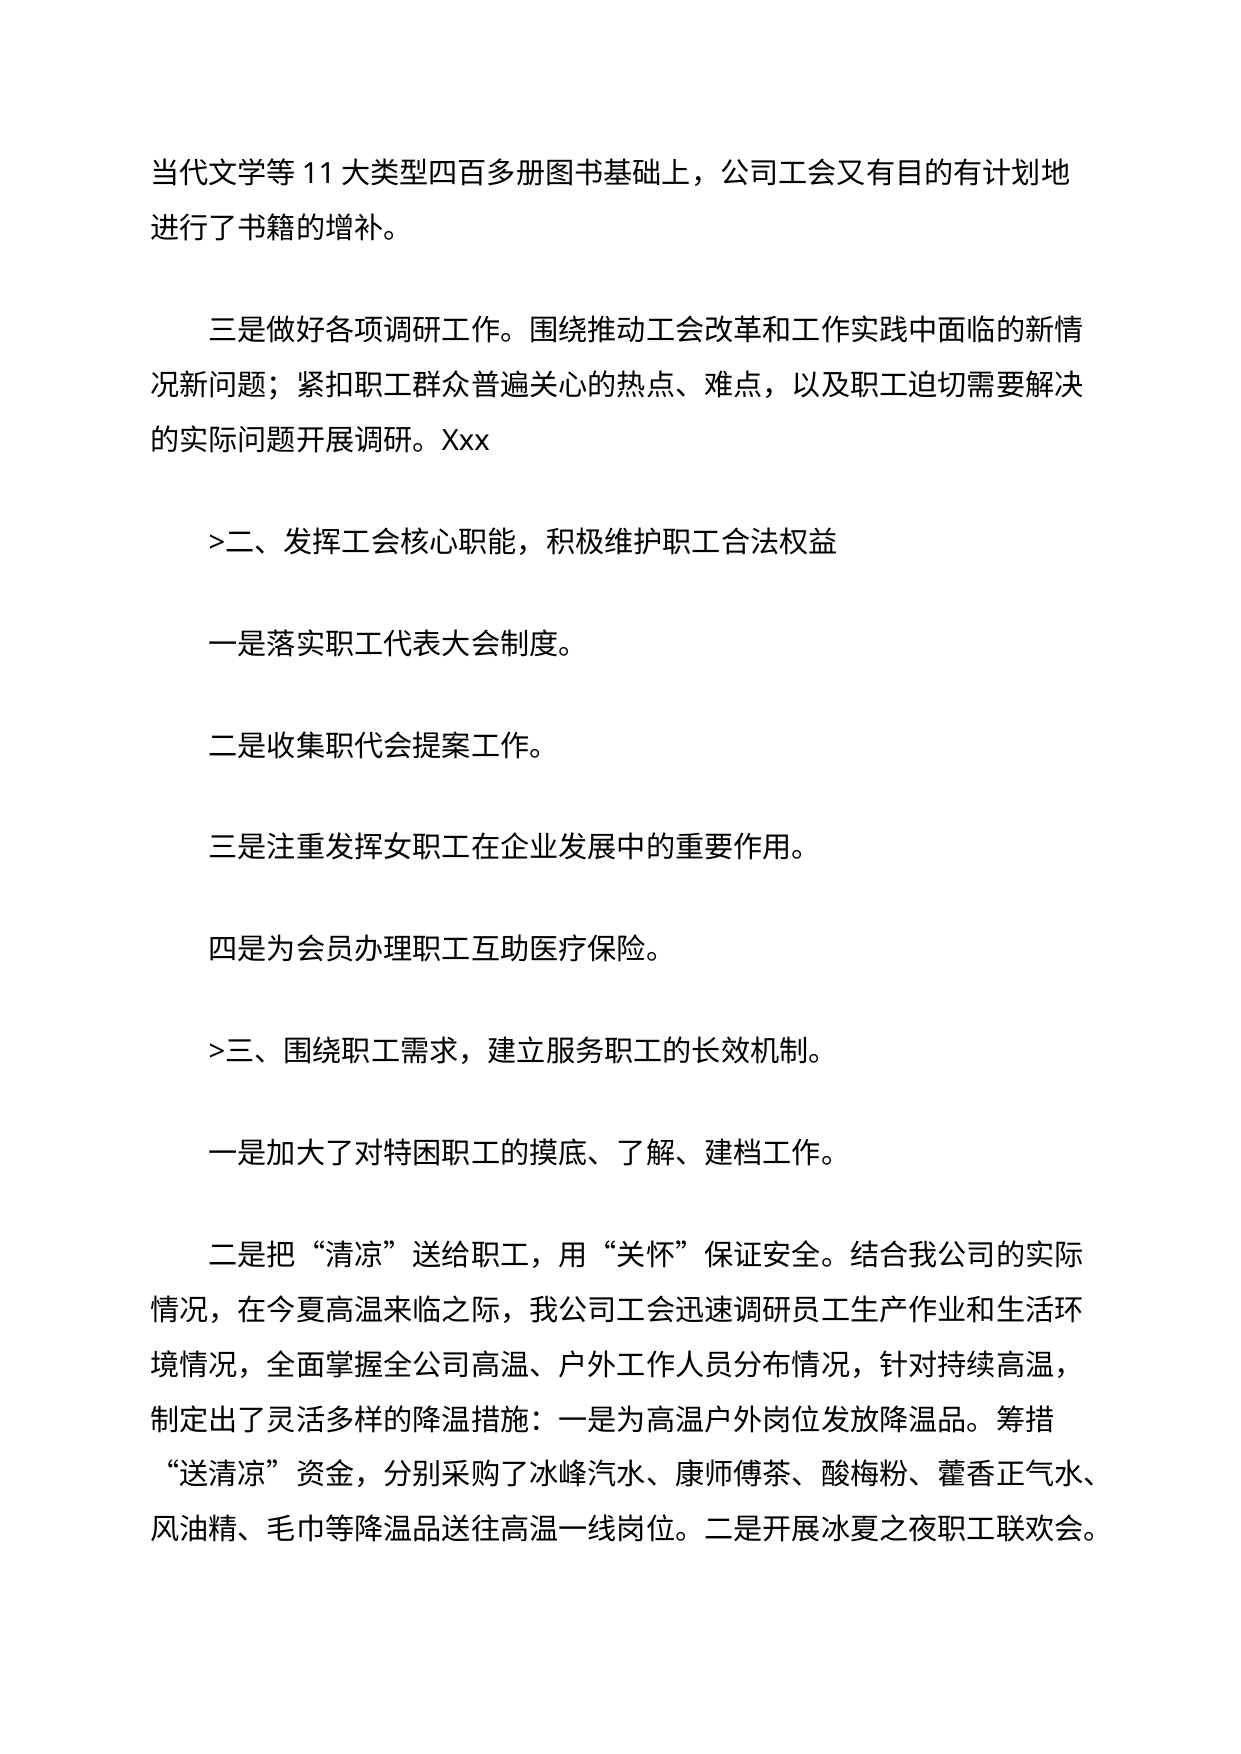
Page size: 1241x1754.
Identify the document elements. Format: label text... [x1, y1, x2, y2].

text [150, 150, 1090, 247]
text 四是为会员办理职工互助医疗保险。 [150, 926, 1090, 968]
text >二、发挥工会核心职能，积极维护职工合法权益 [150, 518, 1090, 561]
text 二是把“清凉”送给职工，用“关怀”保证安全。结合我公司的实际情况，在今夏高温来临之际，我公司工会迅速调研员工生产作业和生活环境情况，全面掌握全公司高温、户外工作人员分布情况，针对持续高温，制定出了灵活多样的降温措施：一是为高温户外岗位发放降温品。筹措“送清凉”资金，分别采购了冰峰汽水、康师傅茶、酸梅粉、藿香正气水、风油精、毛巾等降温品送往高温一线岗位。二是开展冰夏之夜职工联欢会。 [150, 1231, 1090, 1548]
text 三是做好各项调研工作。围绕推动工会改革和工作实践中面临的新情况新问题；紧扣职工群众普遍关心的热点、难点，以及职工迫切需要解决的实际问题开展调研。Xxx [150, 307, 1090, 459]
text 一是落实职工代表大会制度。 [150, 621, 1090, 663]
text 三是注重发挥女职工在企业发展中的重要作用。 [150, 824, 1090, 866]
text 一是加大了对特困职工的摸底、了解、建档工作。 [150, 1129, 1090, 1172]
text >三、围绕职工需求，建立服务职工的长效机制。 [150, 1028, 1090, 1070]
text 二是收集职代会提案工作。 [150, 722, 1090, 764]
